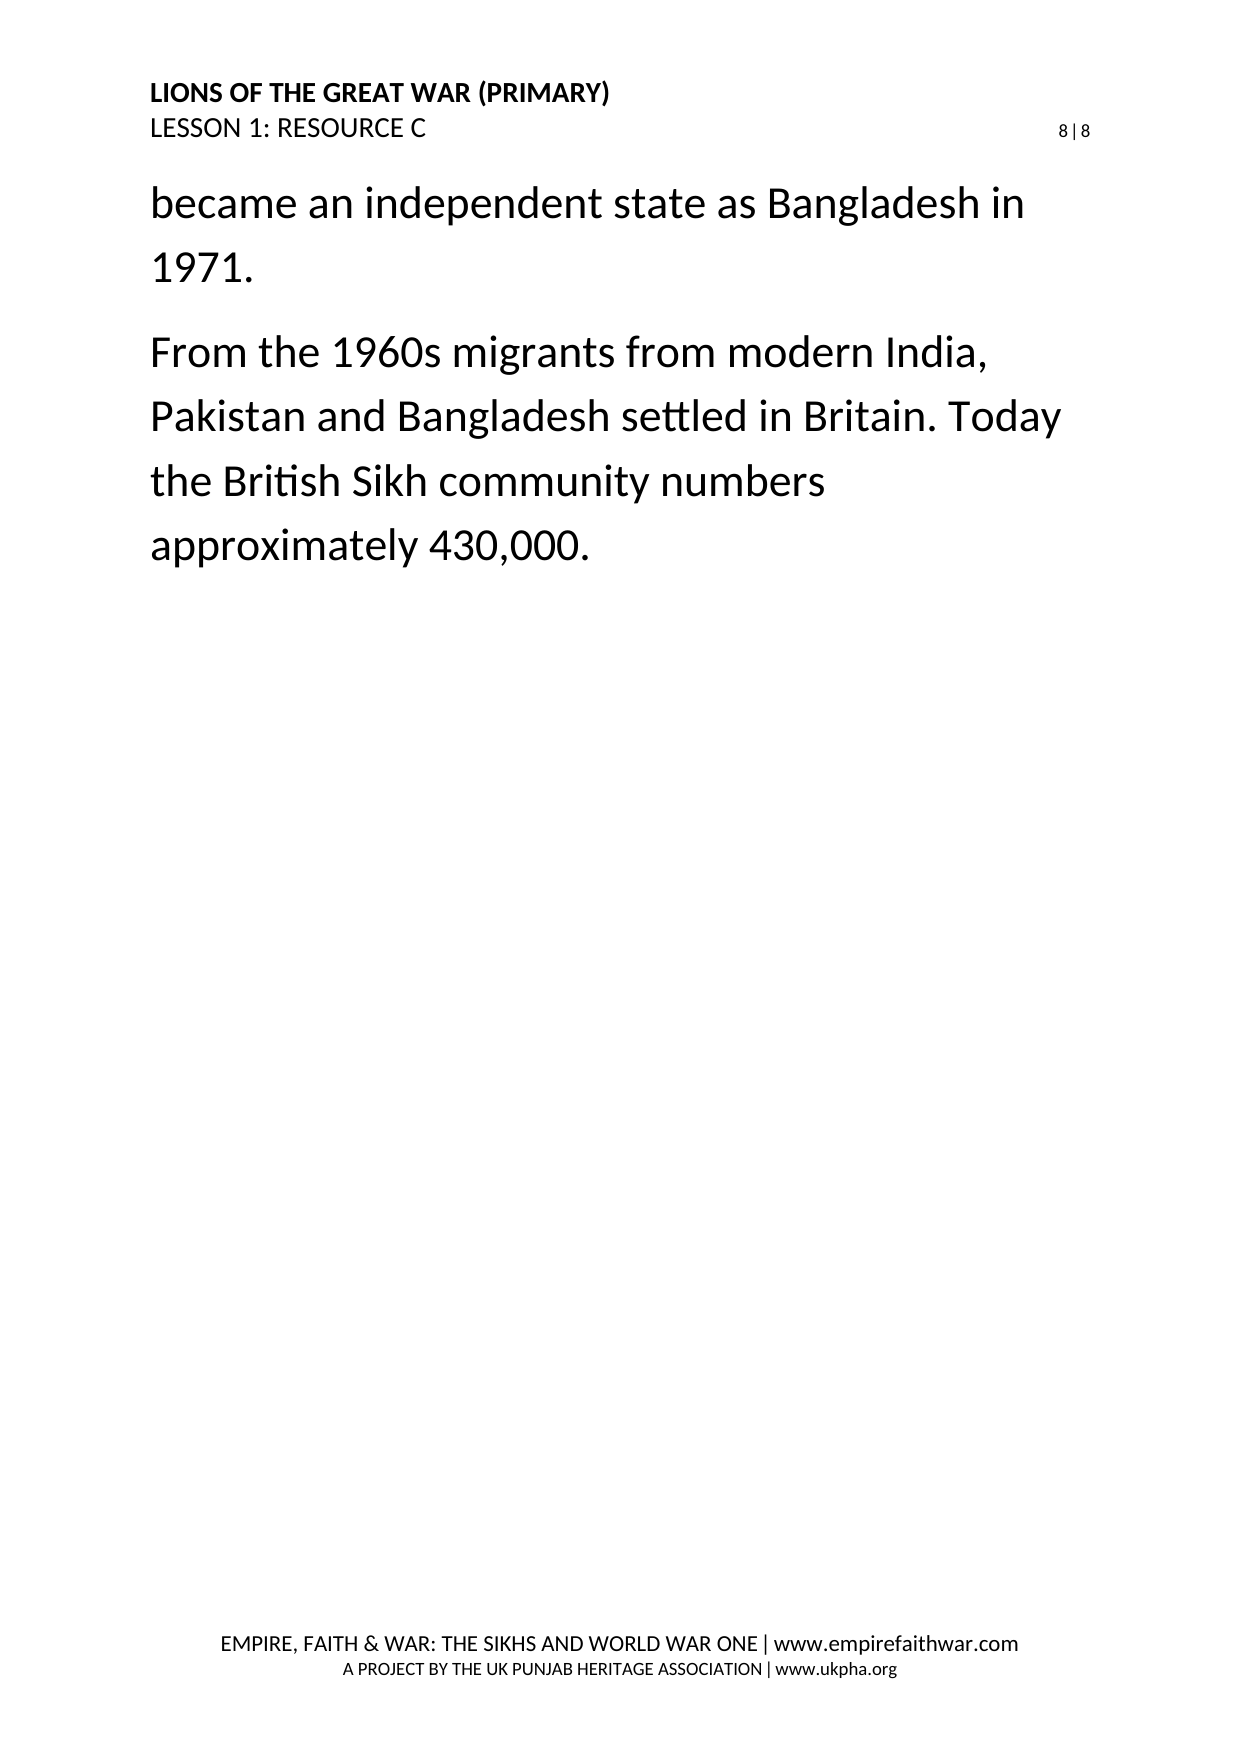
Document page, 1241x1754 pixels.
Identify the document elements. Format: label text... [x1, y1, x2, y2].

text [150, 174, 1090, 294]
text From the 1960s migrants from modern India, Pakistan and Bangladesh settled in Britain. Today the British Sikh community numbers approximately 430,000. [150, 323, 1090, 572]
